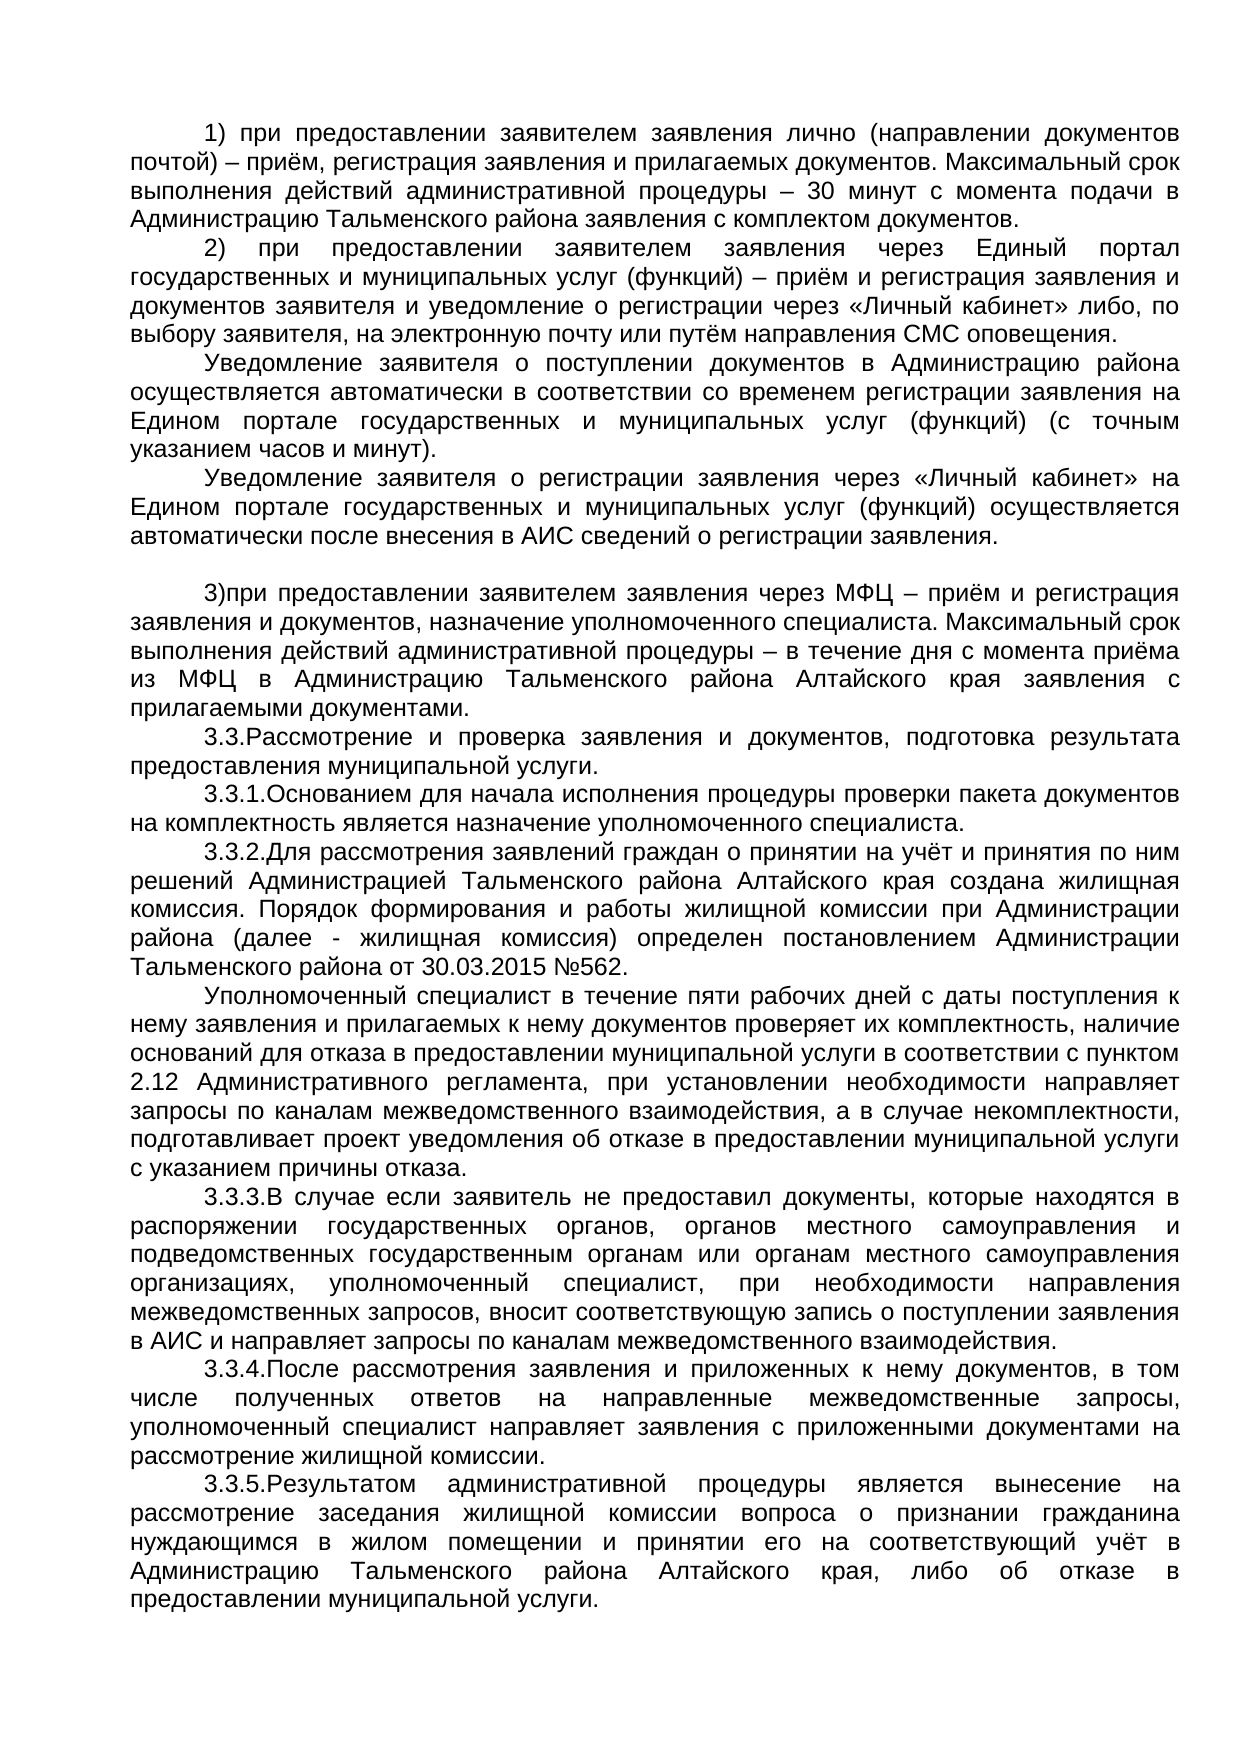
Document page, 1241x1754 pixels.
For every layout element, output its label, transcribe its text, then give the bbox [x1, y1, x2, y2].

text 3.3.Рассмотрение и проверка заявления и документов, подготовка результата предоставления муниципальной услуги. [130, 722, 1181, 779]
text Уведомление заявителя о регистрации заявления через «Личный кабинет» на Едином портале государственных и муниципальных услуг (функций) осуществляется автоматически после внесения в АИС сведений о регистрации заявления. [130, 463, 1181, 549]
text 1) при предоставлении заявителем заявления лично (направлении документов почтой) – приём, регистрация заявления и прилагаемых документов. Максимальный срок выполнения действий административной процедуры – 30 минут с момента подачи в Администрацию Тальменского района заявления с комплектом документов. [130, 118, 1181, 233]
text 3.3.3.В случае если заявитель не предоставил документы, которые находятся в распоряжении государственных органов, органов местного самоуправления и подведомственных государственным органам или органам местного самоуправления организациях, уполномоченный специалист, при необходимости направления межведомственных запросов, вносит соответствующую запись о поступлении заявления в АИС и направляет запросы по каналам межведомственного взаимодействия. [130, 1182, 1181, 1354]
text 3.3.4.После рассмотрения заявления и приложенных к нему документов, в том числе полученных ответов на направленные межведомственные запросы, уполномоченный специалист направляет заявления с приложенными документами на рассмотрение жилищной комиссии. [130, 1354, 1181, 1469]
text 3)при предоставлении заявителем заявления через МФЦ – приём и регистрация заявления и документов, назначение уполномоченного специалиста. Максимальный срок выполнения действий административной процедуры – в течение дня с момента приёма из МФЦ в Администрацию Тальменского района Алтайского края заявления с прилагаемыми документами. [130, 578, 1181, 722]
text Уведомление заявителя о поступлении документов в Администрацию района осуществляется автоматически в соответствии со временем регистрации заявления на Едином портале государственных и муниципальных услуг (функций) (с точным указанием часов и минут). [130, 348, 1181, 463]
text 2) при предоставлении заявителем заявления через Единый портал государственных и муниципальных услуг (функций) – приём и регистрация заявления и документов заявителя и уведомление о регистрации через «Личный кабинет» либо, по выбору заявителя, на электронную почту или путём направления СМС оповещения. [130, 233, 1181, 348]
text 3.3.5.Результатом административной процедуры является вынесение на рассмотрение заседания жилищной комиссии вопроса о признании гражданина нуждающимся в жилом помещении и принятии его на соответствующий учёт в Администрацию Тальменского района Алтайского края, либо об отказе в предоставлении муниципальной услуги. [130, 1469, 1181, 1613]
text Уполномоченный специалист в течение пяти рабочих дней с даты поступления к нему заявления и прилагаемых к нему документов проверяет их комплектность, наличие оснований для отказа в предоставлении муниципальной услуги в соответствии с пунктом 2.12 Административного регламента, при установлении необходимости направляет запросы по каналам межведомственного взаимодействия, а в случае некомплектности, подготавливает проект уведомления об отказе в предоставлении муниципальной услуги с указанием причины отказа. [130, 981, 1181, 1182]
text 3.3.2.Для рассмотрения заявлений граждан о принятии на учёт и принятия по ним решений Администрацией Тальменского района Алтайского края создана жилищная комиссия. Порядок формирования и работы жилищной комиссии при Администрации района (далее - жилищная комиссия) определен постановлением Администрации Тальменского района от 30.03.2015 №562. [130, 837, 1181, 981]
text 3.3.1.Основанием для начала исполнения процедуры проверки пакета документов на комплектность является назначение уполномоченного специалиста. [130, 779, 1181, 837]
